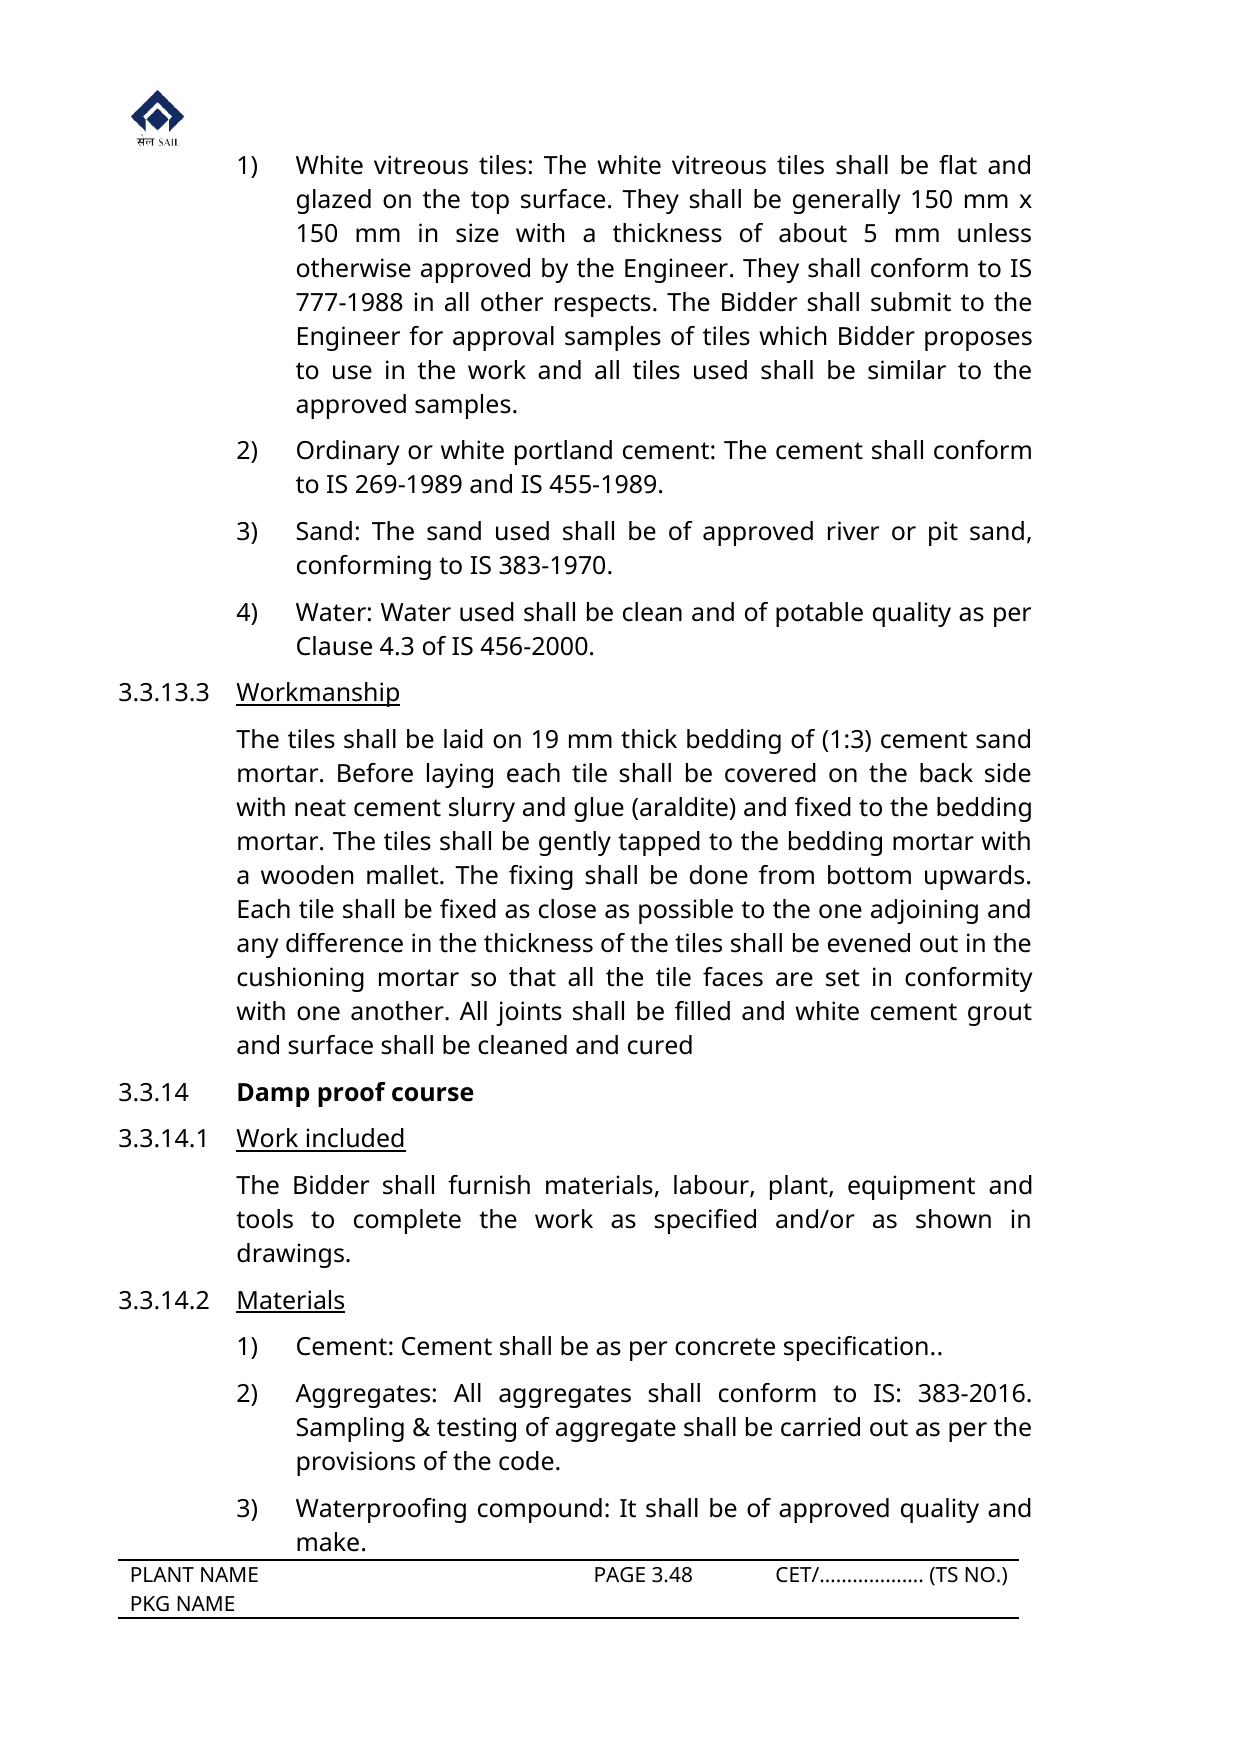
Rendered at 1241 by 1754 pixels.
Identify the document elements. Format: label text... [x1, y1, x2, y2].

list Workmanship [118, 675, 1033, 709]
text The Bidder shall furnish materials, labour, plant, equipment and tools to complete the work as specified and/or as shown in drawings. [236, 1168, 1033, 1270]
list Materials [118, 1282, 1033, 1316]
list Sand: The sand used shall be of approved river or pit sand, conforming to IS 383-1970. [236, 514, 1033, 582]
list Work included [118, 1121, 1033, 1155]
picture [118, 88, 198, 148]
list White vitreous tiles: The white vitreous tiles shall be flat and glazed on the top surface. They shall be generally 150 mm x 150 mm in size with a thickness of about 5 mm unless otherwise approved by the Engineer. They shall conform to IS 777-1988 in all other respects. The Bidder shall submit to the Engineer for approval samples of tiles which Bidder proposes to use in the work and all tiles used shall be similar to the approved samples. [236, 148, 1033, 421]
list Water: Water used shall be clean and of potable quality as per Clause 4.3 of IS 456-2000. [236, 594, 1033, 662]
list Waterproofing compound: It shall be of approved quality and make. [236, 1490, 1033, 1558]
list The tiles shall be laid on 19 mm thick bedding of (1:3) cement sand mortar. Before laying each tile shall be covered on the back side with neat cement slurry and glue (araldite) and fixed to the bedding mortar. The tiles shall be gently tapped to the bedding mortar with a wooden mallet. The fixing shall be done from bottom upwards. Each tile shall be fixed as close as possible to the one adjoining and any difference in the thickness of the tiles shall be evened out in the cushioning mortar so that all the tile faces are set in conformity with one another. All joints shall be filled and white cement grout and surface shall be cleaned and cured [236, 721, 1033, 1062]
list Cement: Cement shall be as per concrete specification.. [236, 1329, 1033, 1363]
list Damp proof course [118, 1074, 1033, 1109]
list Aggregates: All aggregates shall conform to IS: 383-2016. Sampling & testing of aggregate shall be carried out as per the provisions of the code. [236, 1376, 1033, 1478]
list Ordinary or white portland cement: The cement shall conform to IS 269-1989 and IS 455-1989. [236, 433, 1033, 501]
